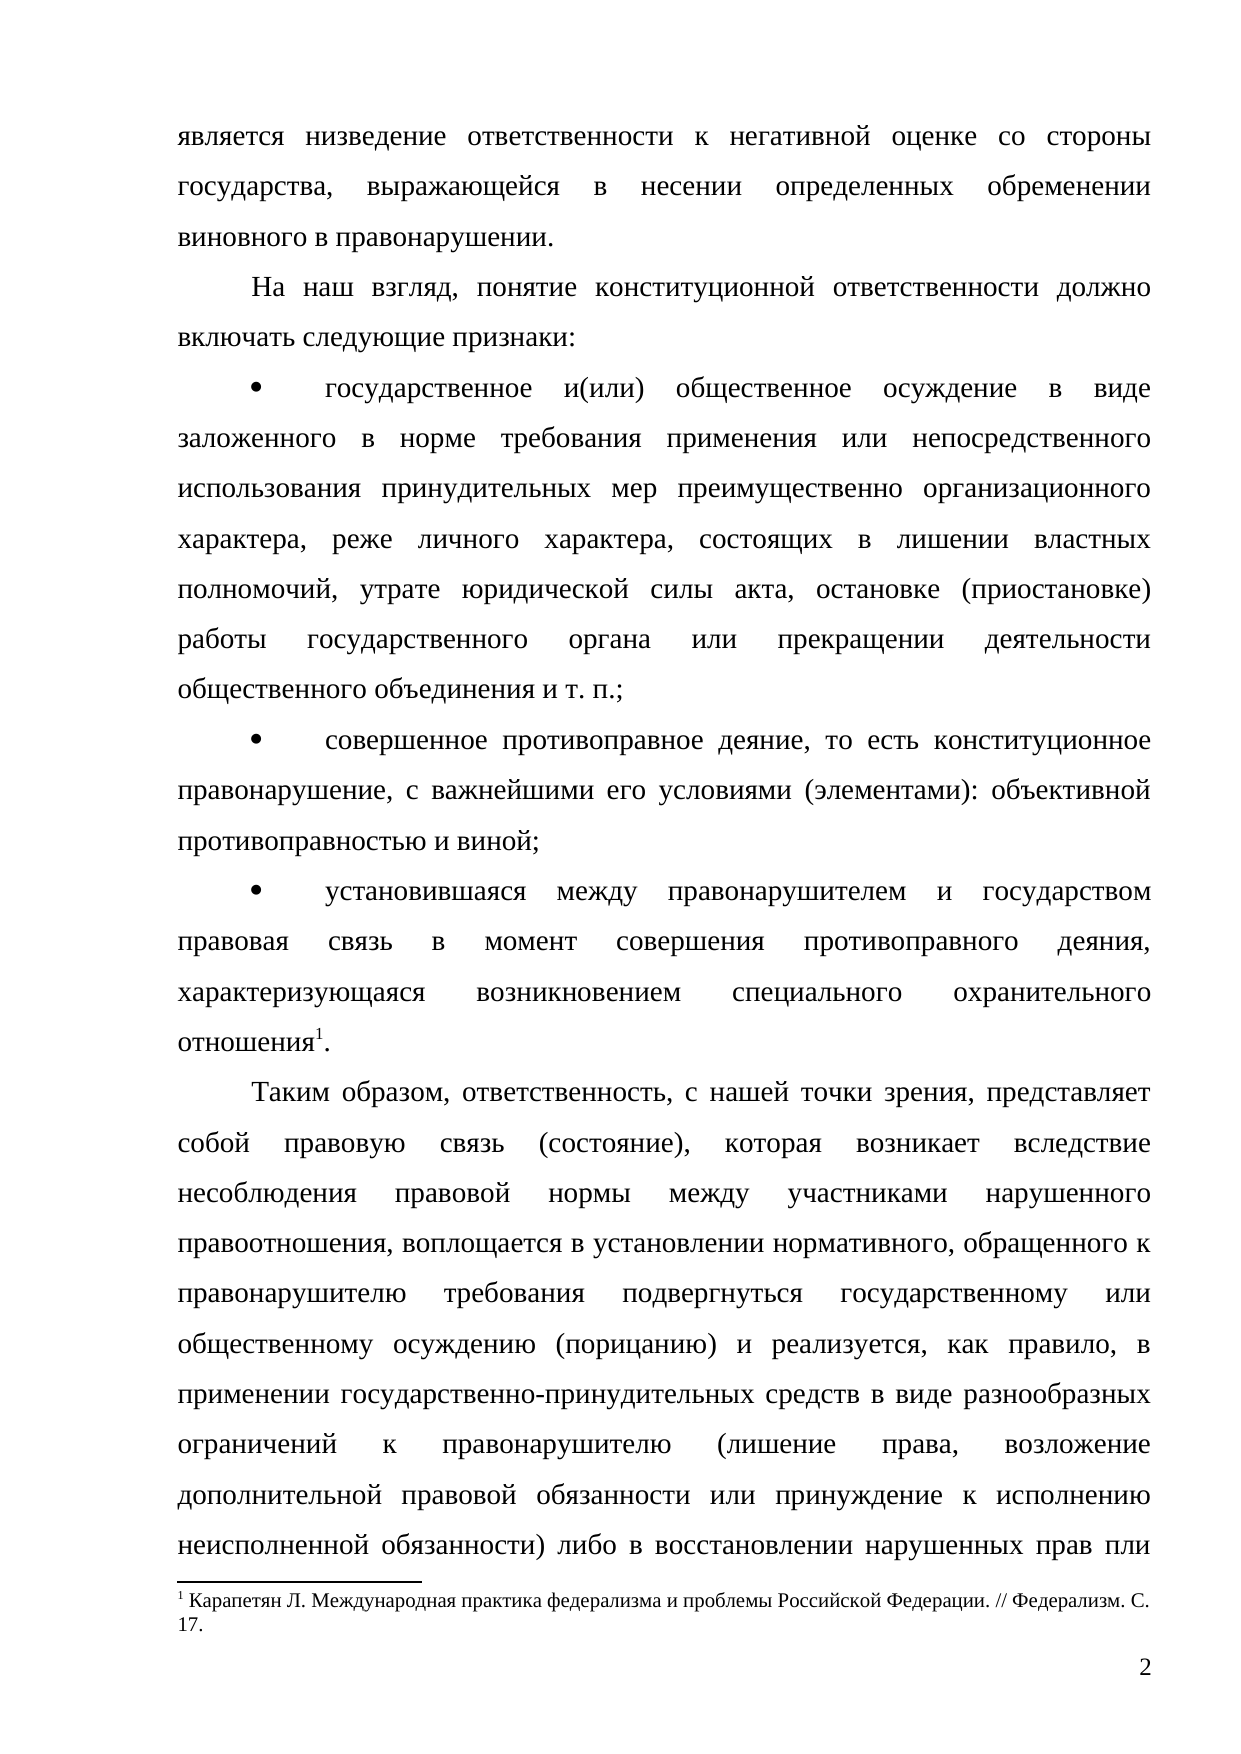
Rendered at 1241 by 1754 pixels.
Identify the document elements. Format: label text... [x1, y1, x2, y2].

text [177, 118, 1152, 252]
list совершенное противоправное деяние, то есть конституционное правонарушение, с важнейшими его условиями (элементами): объективной противоправностью и виной; [177, 722, 1152, 856]
list установившаяся между правонарушителем и государством правовая связь в момент совершения противоправного деяния, характеризующаяся возникновением специального охранительного отношения. [177, 873, 1152, 1058]
text На наш взгляд, понятие конституционной ответственности должно включать следующие признаки: [177, 269, 1152, 353]
list государственное и(или) общественное осуждение в виде заложенного в норме требования применения или непосредственного использования принудительных мер преимущественно организационного характера, реже личного характера, состоящих в лишении властных полномочий, утрате юридической силы акта, остановке (приостановке) работы государственного органа или прекращении деятельности общественного объединения и т. п.; [177, 370, 1152, 705]
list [177, 1074, 1152, 1561]
